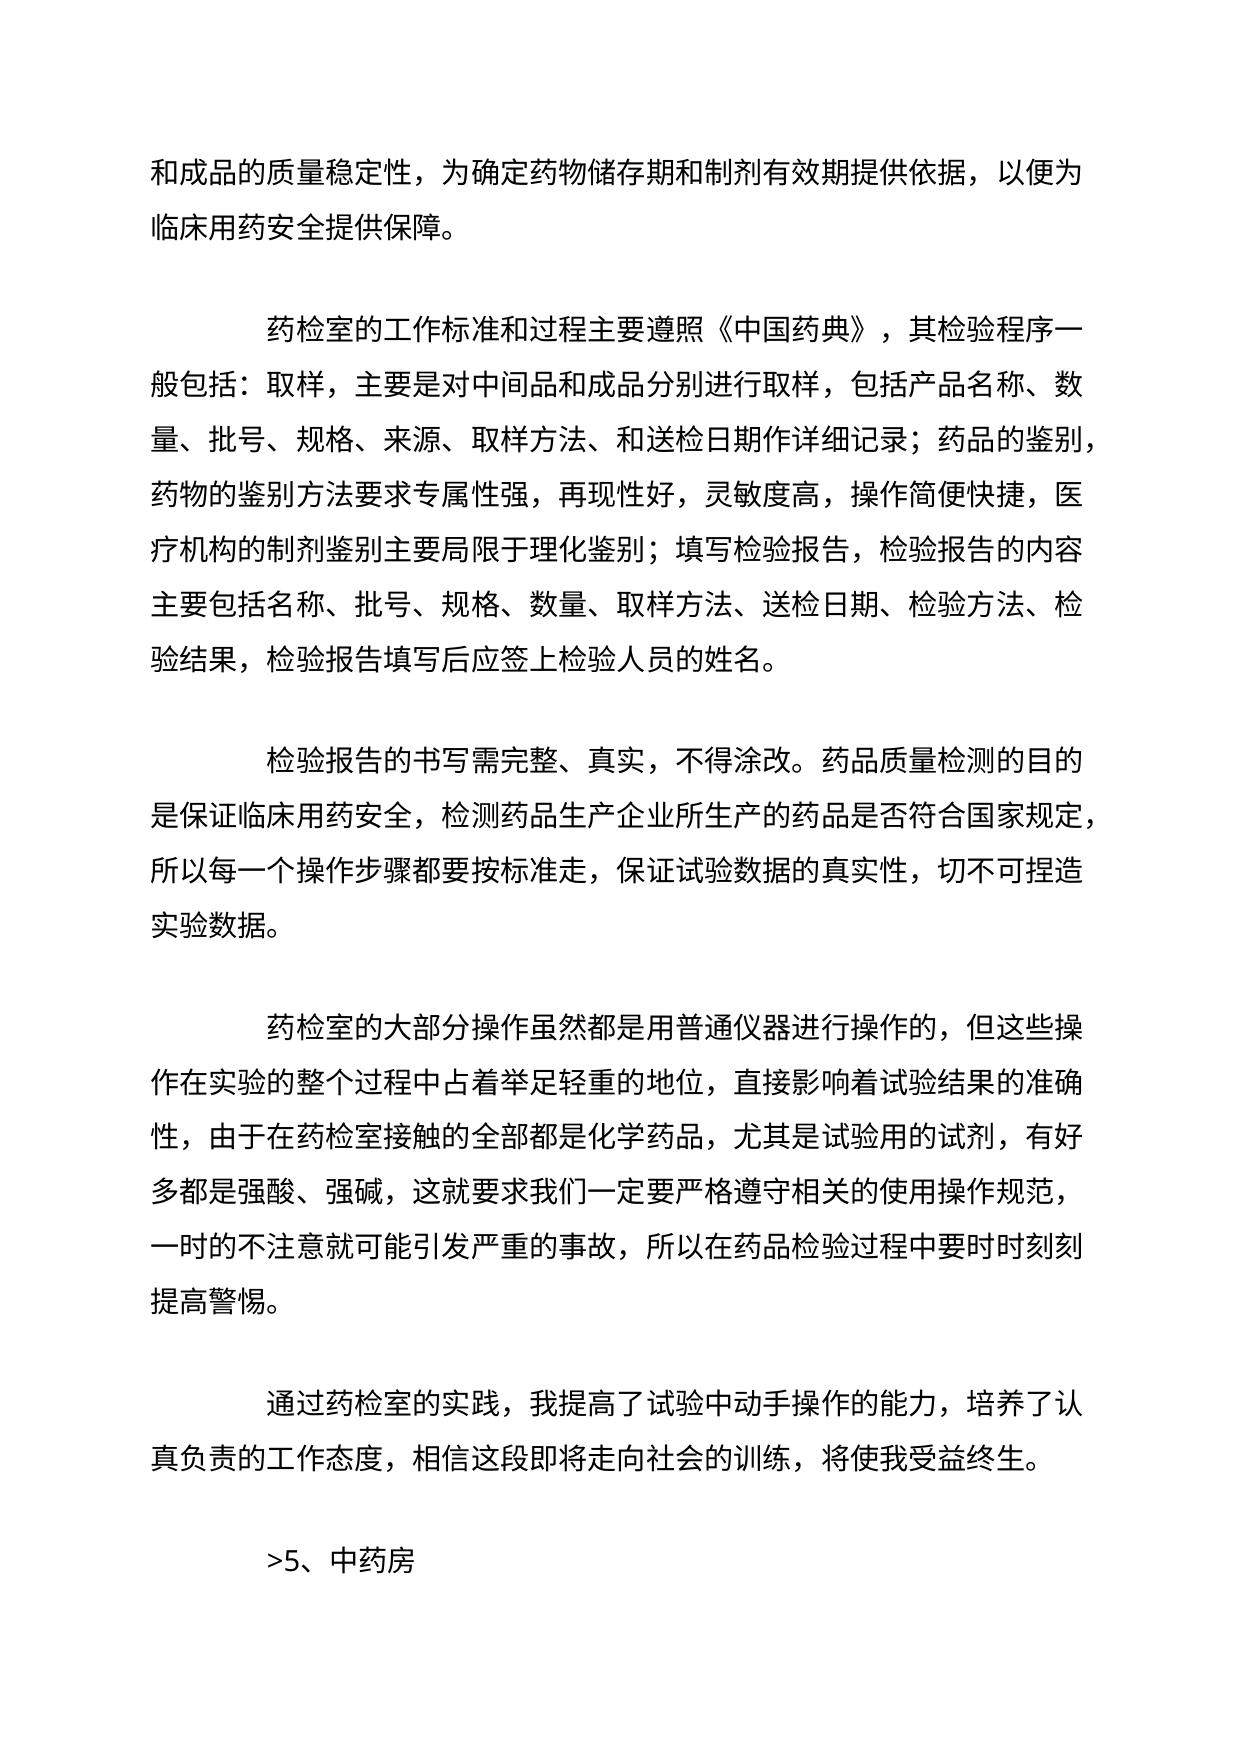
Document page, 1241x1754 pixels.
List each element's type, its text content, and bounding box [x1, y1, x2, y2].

text 检验报告的书写需完整、真实，不得涂改。药品质量检测的目的是保证临床用药安全，检测药品生产企业所生产的药品是否符合国家规定，所以每一个操作步骤都要按标准走，保证试验数据的真实性，切不可捏造实验数据。 [150, 738, 1090, 945]
text >5、中药房 [150, 1537, 1090, 1579]
text 药检室的大部分操作虽然都是用普通仪器进行操作的，但这些操作在实验的整个过程中占着举足轻重的地位，直接影响着试验结果的准确性，由于在药检室接触的全部都是化学药品，尤其是试验用的试剂，有好多都是强酸、强碱，这就要求我们一定要严格遵守相关的使用操作规范，一时的不注意就可能引发严重的事故，所以在药品检验过程中要时时刻刻提高警惕。 [150, 1004, 1090, 1321]
text 通过药检室的实践，我提高了试验中动手操作的能力，培养了认真负责的工作态度，相信这段即将走向社会的训练，将使我受益终生。 [150, 1381, 1090, 1478]
text 药检室的工作标准和过程主要遵照《中国药典》，其检验程序一般包括：取样，主要是对中间品和成品分别进行取样，包括产品名称、数量、批号、规格、来源、取样方法、和送检日期作详细记录；药品的鉴别，药物的鉴别方法要求专属性强，再现性好，灵敏度高，操作简便快捷，医疗机构的制剂鉴别主要局限于理化鉴别；填写检验报告，检验报告的内容主要包括名称、批号、规格、数量、取样方法、送检日期、检验方法、检验结果，检验报告填写后应签上检验人员的姓名。 [150, 307, 1090, 678]
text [150, 150, 1090, 247]
